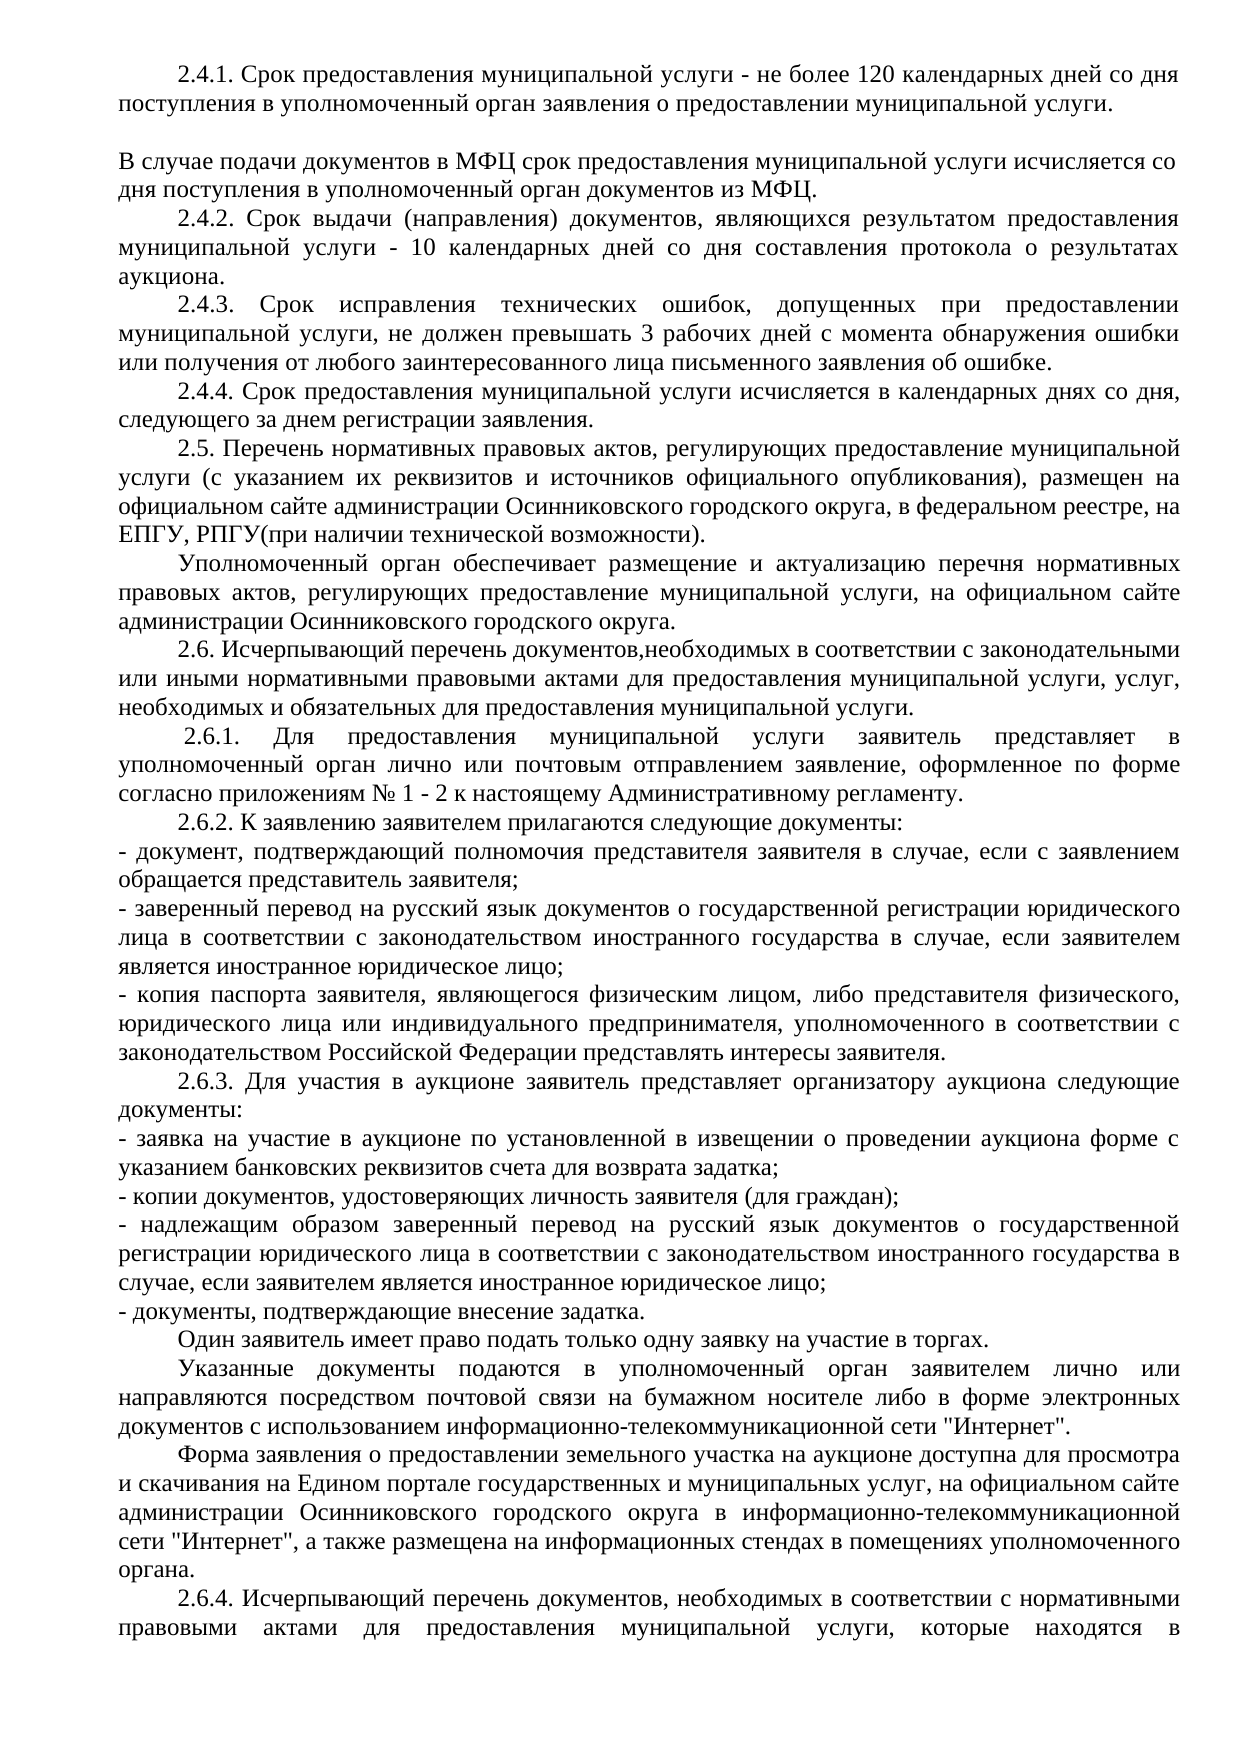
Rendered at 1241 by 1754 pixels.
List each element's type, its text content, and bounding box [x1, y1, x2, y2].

text 2.6.1. Для предоставления муниципальной услуги заявитель представляет в уполномоченный орган лично или почтовым отправлением заявление, оформленное по форме согласно приложениям № 1 - 2 к настоящему Административному регламенту. [118, 721, 1181, 807]
text Форма заявления о предоставлении земельного участка на аукционе доступна для просмотра и скачивания на Едином портале государственных и муниципальных услуг, на официальном сайте администрации Осинниковского городского округа в информационно-телекоммуникационной сети "Интернет", а также размещена на информационных стендах в помещениях уполномоченного органа. [118, 1439, 1181, 1583]
text 2.6. Исчерпывающий перечень документов,необходимых в соответствии с законодательными или иными нормативными правовыми актами для предоставления муниципальной услуги, услуг, необходимых и обязательных для предоставления муниципальной услуги. [118, 634, 1181, 721]
text Указанные документы подаются в уполномоченный орган заявителем лично или направляются посредством почтовой связи на бумажном носителе либо в форме электронных документов с использованием информационно-телекоммуникационной сети "Интернет". [118, 1353, 1181, 1439]
text 2.4.1. Срок предоставления муниципальной услуги - не более 120 календарных дней со дня поступления в уполномоченный орган заявления о предоставлении муниципальной услуги. [118, 59, 1181, 117]
text - копии документов, удостоверяющих личность заявителя (для граждан); [118, 1181, 1181, 1209]
text - заявка на участие в аукционе по установленной в извещении о проведении аукциона форме с указанием банковских реквизитов счета для возврата задатка; [118, 1123, 1181, 1181]
text 2.4.2. Срок выдачи (направления) документов, являющихся результатом предоставления муниципальной услуги - 10 календарных дней со дня составления протокола о результатах аукциона. [118, 203, 1181, 289]
text 2.4.3. Срок исправления технических ошибок, допущенных при предоставлении муниципальной услуги, не должен превышать 3 рабочих дней с момента обнаружения ошибки или получения от любого заинтересованного лица письменного заявления об ошибке. [118, 289, 1181, 376]
text 2.4.4. Срок предоставления муниципальной услуги исчисляется в календарных днях со дня, следующего за днем регистрации заявления. [118, 376, 1181, 433]
text Уполномоченный орган обеспечивает размещение и актуализацию перечня нормативных правовых актов, регулирующих предоставление муниципальной услуги, на официальном сайте администрации Осинниковского городского округа. [118, 548, 1181, 634]
text - документы, подтверждающие внесение задатка. [118, 1296, 1181, 1324]
text - документ, подтверждающий полномочия представителя заявителя в случае, если с заявлением обращается представитель заявителя; [118, 836, 1181, 893]
text Один заявитель имеет право подать только одну заявку на участие в торгах. [118, 1324, 1181, 1353]
text - копия паспорта заявителя, являющегося физическим лицом, либо представителя физического, юридического лица или индивидуального предпринимателя, уполномоченного в соответствии с законодательством Российской Федерации представлять интересы заявителя. [118, 979, 1181, 1066]
text 2.5. Перечень нормативных правовых актов, регулирующих предоставление муниципальной услуги (с указанием их реквизитов и источников официального опубликования), размещен на официальном сайте администрации Осинниковского городского округа, в федеральном реестре, на ЕПГУ, РПГУ(при наличии технической возможности). [118, 433, 1181, 548]
text - заверенный перевод на русский язык документов о государственной регистрации юридического лица в соответствии с законодательством иностранного государства в случае, если заявителем является иностранное юридическое лицо; [118, 893, 1181, 979]
text 2.6.3. Для участия в аукционе заявитель представляет организатору аукциона следующие документы: [118, 1066, 1181, 1123]
text В случае подачи документов в МФЦ срок предоставления муниципальной услуги исчисляется со дня поступления в уполномоченный орган документов из МФЦ. [118, 146, 1181, 203]
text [118, 1583, 1181, 1641]
text 2.6.2. К заявлению заявителем прилагаются следующие документы: [118, 807, 1181, 836]
text - надлежащим образом заверенный перевод на русский язык документов о государственной регистрации юридического лица в соответствии с законодательством иностранного государства в случае, если заявителем является иностранное юридическое лицо; [118, 1209, 1181, 1296]
